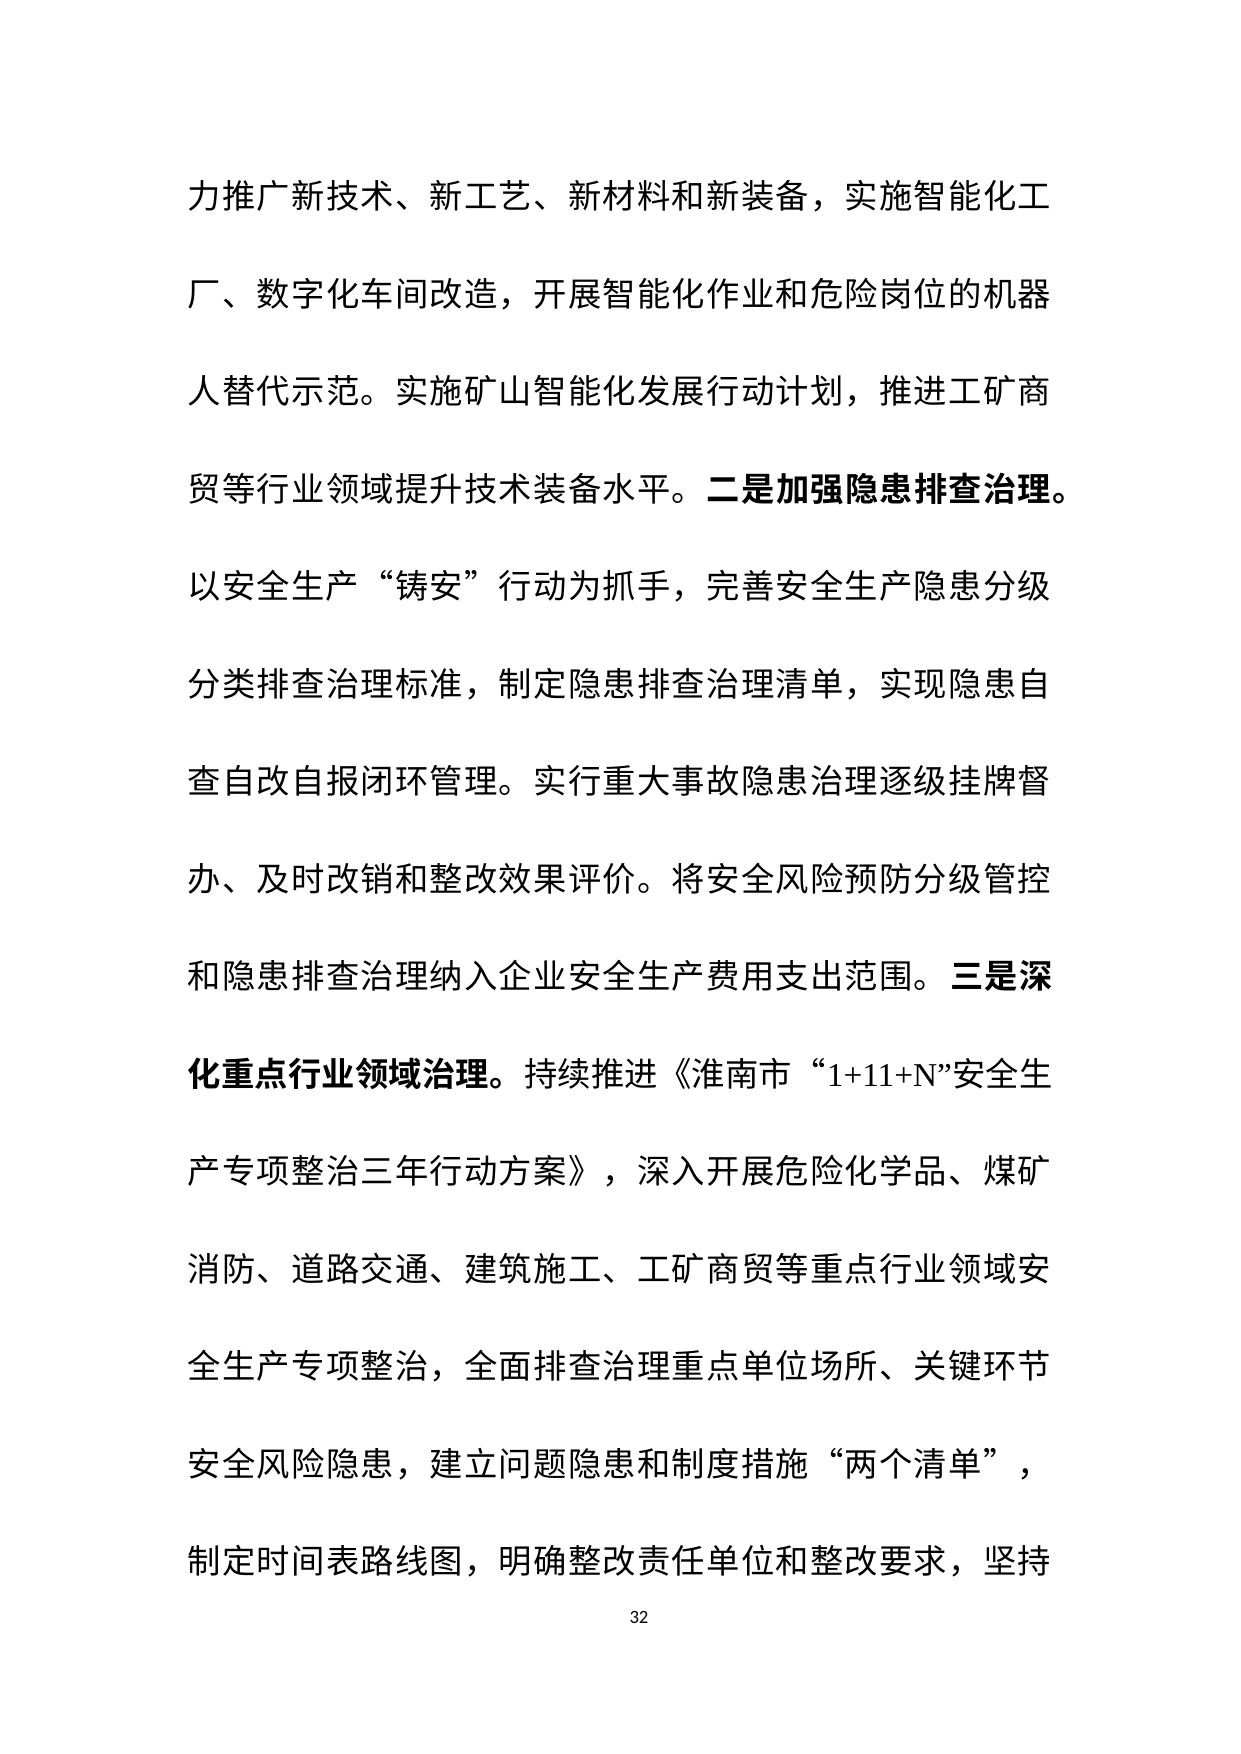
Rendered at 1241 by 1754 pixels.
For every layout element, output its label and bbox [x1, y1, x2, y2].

text [187, 162, 1053, 1592]
